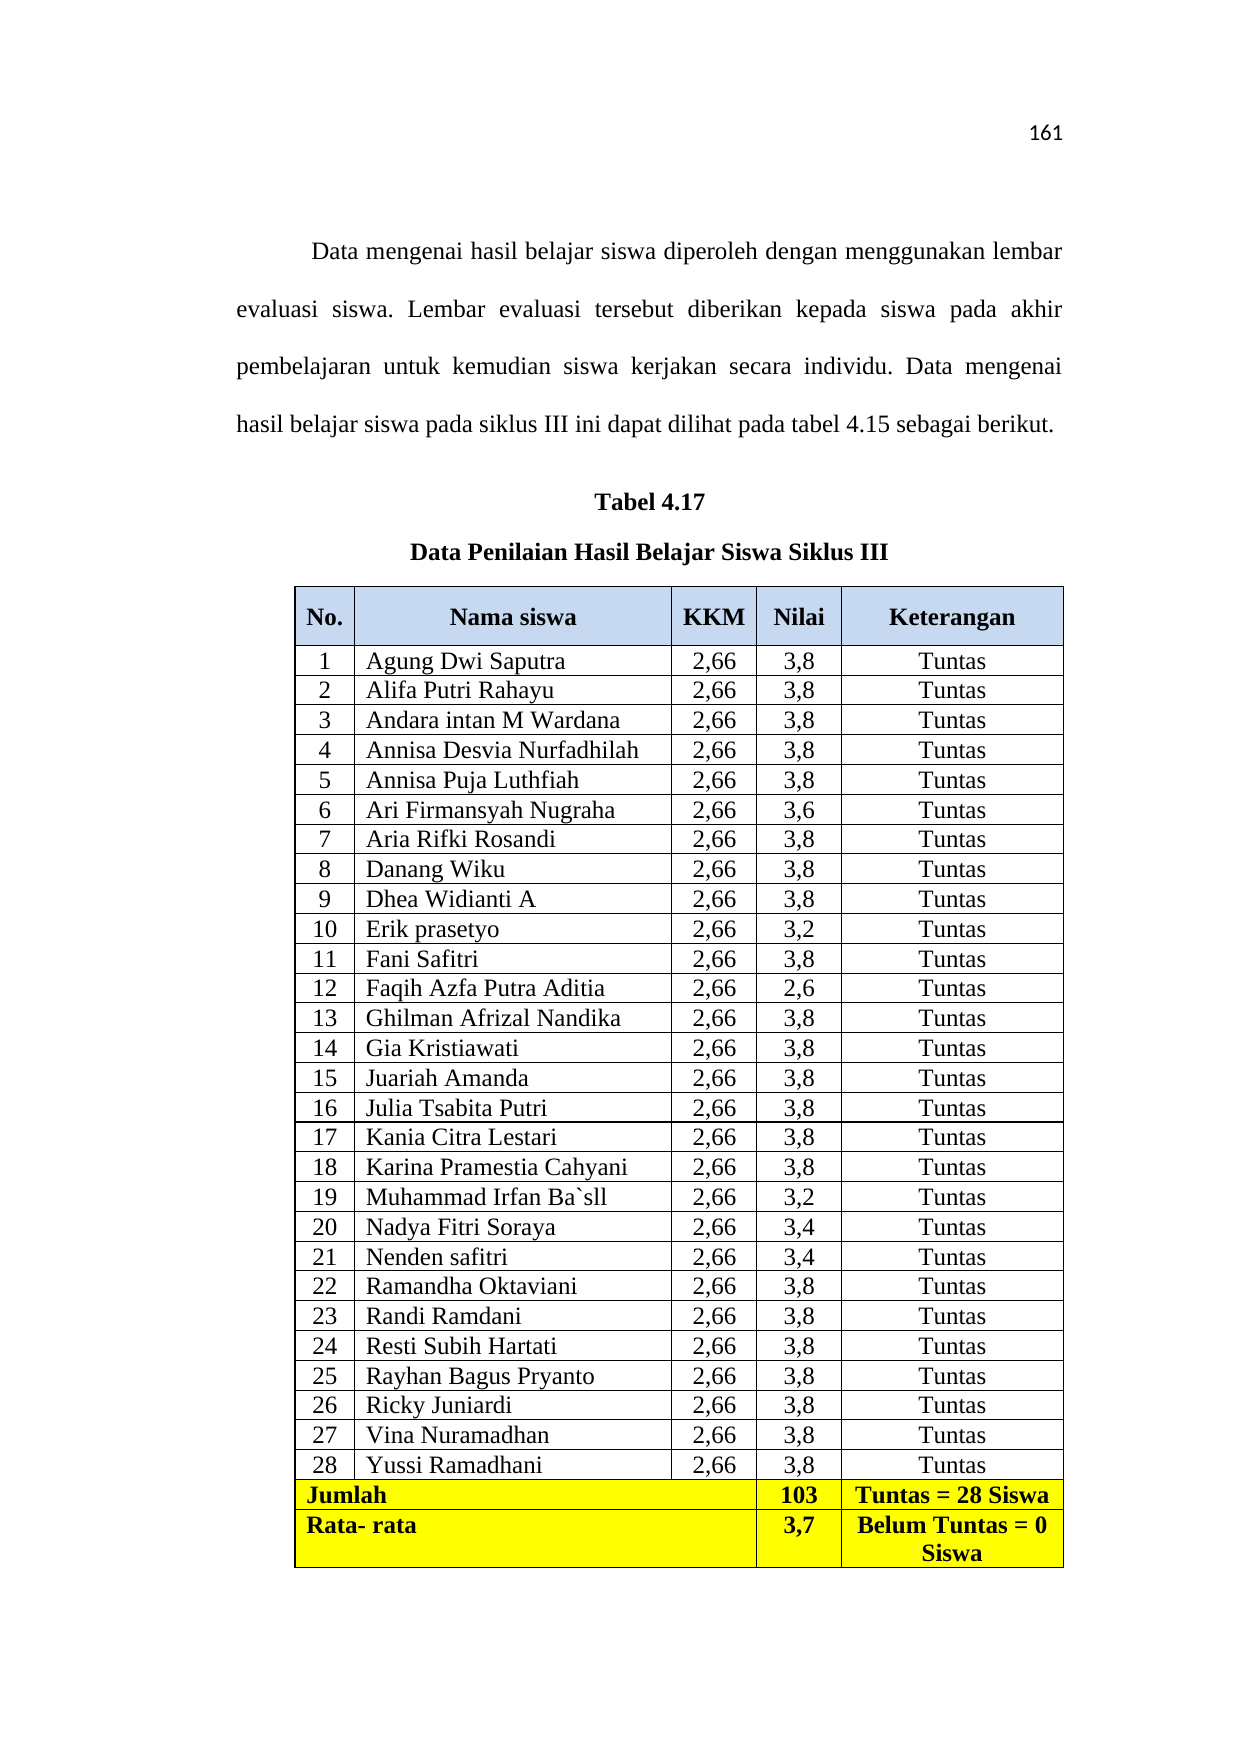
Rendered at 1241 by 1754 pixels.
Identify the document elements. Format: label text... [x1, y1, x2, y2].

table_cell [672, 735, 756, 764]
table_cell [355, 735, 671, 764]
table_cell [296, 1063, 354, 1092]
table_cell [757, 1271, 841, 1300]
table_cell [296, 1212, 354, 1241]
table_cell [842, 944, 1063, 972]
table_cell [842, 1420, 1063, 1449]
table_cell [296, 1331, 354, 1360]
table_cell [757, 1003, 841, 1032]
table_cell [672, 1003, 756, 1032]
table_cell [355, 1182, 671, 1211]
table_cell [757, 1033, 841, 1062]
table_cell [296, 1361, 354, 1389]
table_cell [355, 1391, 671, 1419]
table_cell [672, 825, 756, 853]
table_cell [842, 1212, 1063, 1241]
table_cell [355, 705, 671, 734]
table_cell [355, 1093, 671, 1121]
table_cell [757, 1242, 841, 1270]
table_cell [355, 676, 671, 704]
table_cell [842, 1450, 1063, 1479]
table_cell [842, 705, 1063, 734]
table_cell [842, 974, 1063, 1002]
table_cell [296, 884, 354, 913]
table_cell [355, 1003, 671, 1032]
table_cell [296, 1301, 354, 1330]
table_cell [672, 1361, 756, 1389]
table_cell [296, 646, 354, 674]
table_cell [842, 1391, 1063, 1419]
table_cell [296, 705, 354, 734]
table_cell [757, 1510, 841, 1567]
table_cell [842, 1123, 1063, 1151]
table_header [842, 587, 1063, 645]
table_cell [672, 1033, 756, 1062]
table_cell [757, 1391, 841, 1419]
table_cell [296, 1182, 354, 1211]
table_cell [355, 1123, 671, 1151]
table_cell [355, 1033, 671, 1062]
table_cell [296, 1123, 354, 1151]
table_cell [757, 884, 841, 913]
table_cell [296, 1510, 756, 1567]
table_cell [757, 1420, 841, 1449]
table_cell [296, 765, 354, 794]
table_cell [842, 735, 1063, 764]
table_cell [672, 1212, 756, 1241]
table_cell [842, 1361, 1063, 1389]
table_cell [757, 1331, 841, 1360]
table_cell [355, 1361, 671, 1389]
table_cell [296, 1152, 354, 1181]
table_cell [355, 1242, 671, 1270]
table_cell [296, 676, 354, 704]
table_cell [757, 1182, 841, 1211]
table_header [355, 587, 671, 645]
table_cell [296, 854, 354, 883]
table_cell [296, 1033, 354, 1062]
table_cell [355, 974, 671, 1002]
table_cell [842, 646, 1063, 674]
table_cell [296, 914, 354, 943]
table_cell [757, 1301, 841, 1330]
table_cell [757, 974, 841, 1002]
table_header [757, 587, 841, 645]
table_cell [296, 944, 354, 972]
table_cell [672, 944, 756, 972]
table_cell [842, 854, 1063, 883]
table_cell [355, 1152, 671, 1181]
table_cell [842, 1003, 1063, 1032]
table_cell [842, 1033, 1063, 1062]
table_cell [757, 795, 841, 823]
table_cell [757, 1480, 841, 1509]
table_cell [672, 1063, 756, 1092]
text Data Penilaian Hasil Belajar Siswa Siklus III [236, 537, 1063, 565]
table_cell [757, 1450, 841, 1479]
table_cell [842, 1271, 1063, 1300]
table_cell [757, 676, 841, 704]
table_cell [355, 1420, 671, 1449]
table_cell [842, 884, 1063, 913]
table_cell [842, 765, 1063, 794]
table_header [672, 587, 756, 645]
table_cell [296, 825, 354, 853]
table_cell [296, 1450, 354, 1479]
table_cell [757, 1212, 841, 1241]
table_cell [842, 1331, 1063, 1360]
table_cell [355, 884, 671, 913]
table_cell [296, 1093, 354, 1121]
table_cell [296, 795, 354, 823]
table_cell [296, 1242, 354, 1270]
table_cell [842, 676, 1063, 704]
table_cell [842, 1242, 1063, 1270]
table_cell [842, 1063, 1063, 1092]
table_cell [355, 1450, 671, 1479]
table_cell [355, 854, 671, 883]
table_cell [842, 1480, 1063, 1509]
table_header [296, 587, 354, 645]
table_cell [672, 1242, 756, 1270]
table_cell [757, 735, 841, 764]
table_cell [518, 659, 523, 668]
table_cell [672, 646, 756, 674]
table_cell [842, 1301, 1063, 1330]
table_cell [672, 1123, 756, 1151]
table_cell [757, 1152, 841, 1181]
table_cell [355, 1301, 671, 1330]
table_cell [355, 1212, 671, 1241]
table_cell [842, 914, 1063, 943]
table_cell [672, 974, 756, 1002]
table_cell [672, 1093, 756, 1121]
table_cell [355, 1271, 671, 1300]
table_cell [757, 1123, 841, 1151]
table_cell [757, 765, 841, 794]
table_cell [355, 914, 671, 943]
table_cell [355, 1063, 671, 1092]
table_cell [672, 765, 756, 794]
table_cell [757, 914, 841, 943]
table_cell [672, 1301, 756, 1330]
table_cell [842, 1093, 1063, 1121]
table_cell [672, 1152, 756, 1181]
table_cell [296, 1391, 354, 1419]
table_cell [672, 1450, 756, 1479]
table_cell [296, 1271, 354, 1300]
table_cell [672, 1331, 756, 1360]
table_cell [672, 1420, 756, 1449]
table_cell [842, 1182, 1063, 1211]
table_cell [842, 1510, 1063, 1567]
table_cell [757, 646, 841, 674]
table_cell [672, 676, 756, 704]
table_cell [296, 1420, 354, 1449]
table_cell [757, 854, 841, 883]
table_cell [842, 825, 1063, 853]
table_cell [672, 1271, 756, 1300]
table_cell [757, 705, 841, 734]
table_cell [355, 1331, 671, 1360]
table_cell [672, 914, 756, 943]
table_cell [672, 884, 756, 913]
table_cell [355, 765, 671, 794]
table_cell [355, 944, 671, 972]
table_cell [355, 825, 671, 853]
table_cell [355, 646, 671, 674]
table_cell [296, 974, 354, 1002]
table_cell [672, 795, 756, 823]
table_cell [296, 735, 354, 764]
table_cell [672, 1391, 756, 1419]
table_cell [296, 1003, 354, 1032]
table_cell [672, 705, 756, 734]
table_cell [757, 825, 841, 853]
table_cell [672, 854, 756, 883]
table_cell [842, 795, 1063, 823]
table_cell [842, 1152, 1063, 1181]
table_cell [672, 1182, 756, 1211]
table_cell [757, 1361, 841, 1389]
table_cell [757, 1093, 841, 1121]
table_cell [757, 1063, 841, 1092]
text Data mengenai hasil belajar siswa diperoleh dengan menggunakan lembar evaluasi siswa. Lembar evaluasi tersebut diberikan kepada siswa pada akhir pembelajaran untuk kemudian siswa kerjakan secara individu. Data mengenai hasil belajar siswa pada siklus III ini dapat dilihat pada tabel 4.15 sebagai berikut. [236, 236, 1063, 437]
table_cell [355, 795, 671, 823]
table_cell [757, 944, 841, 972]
text Tabel 4.17 [236, 487, 1063, 516]
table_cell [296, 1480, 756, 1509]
